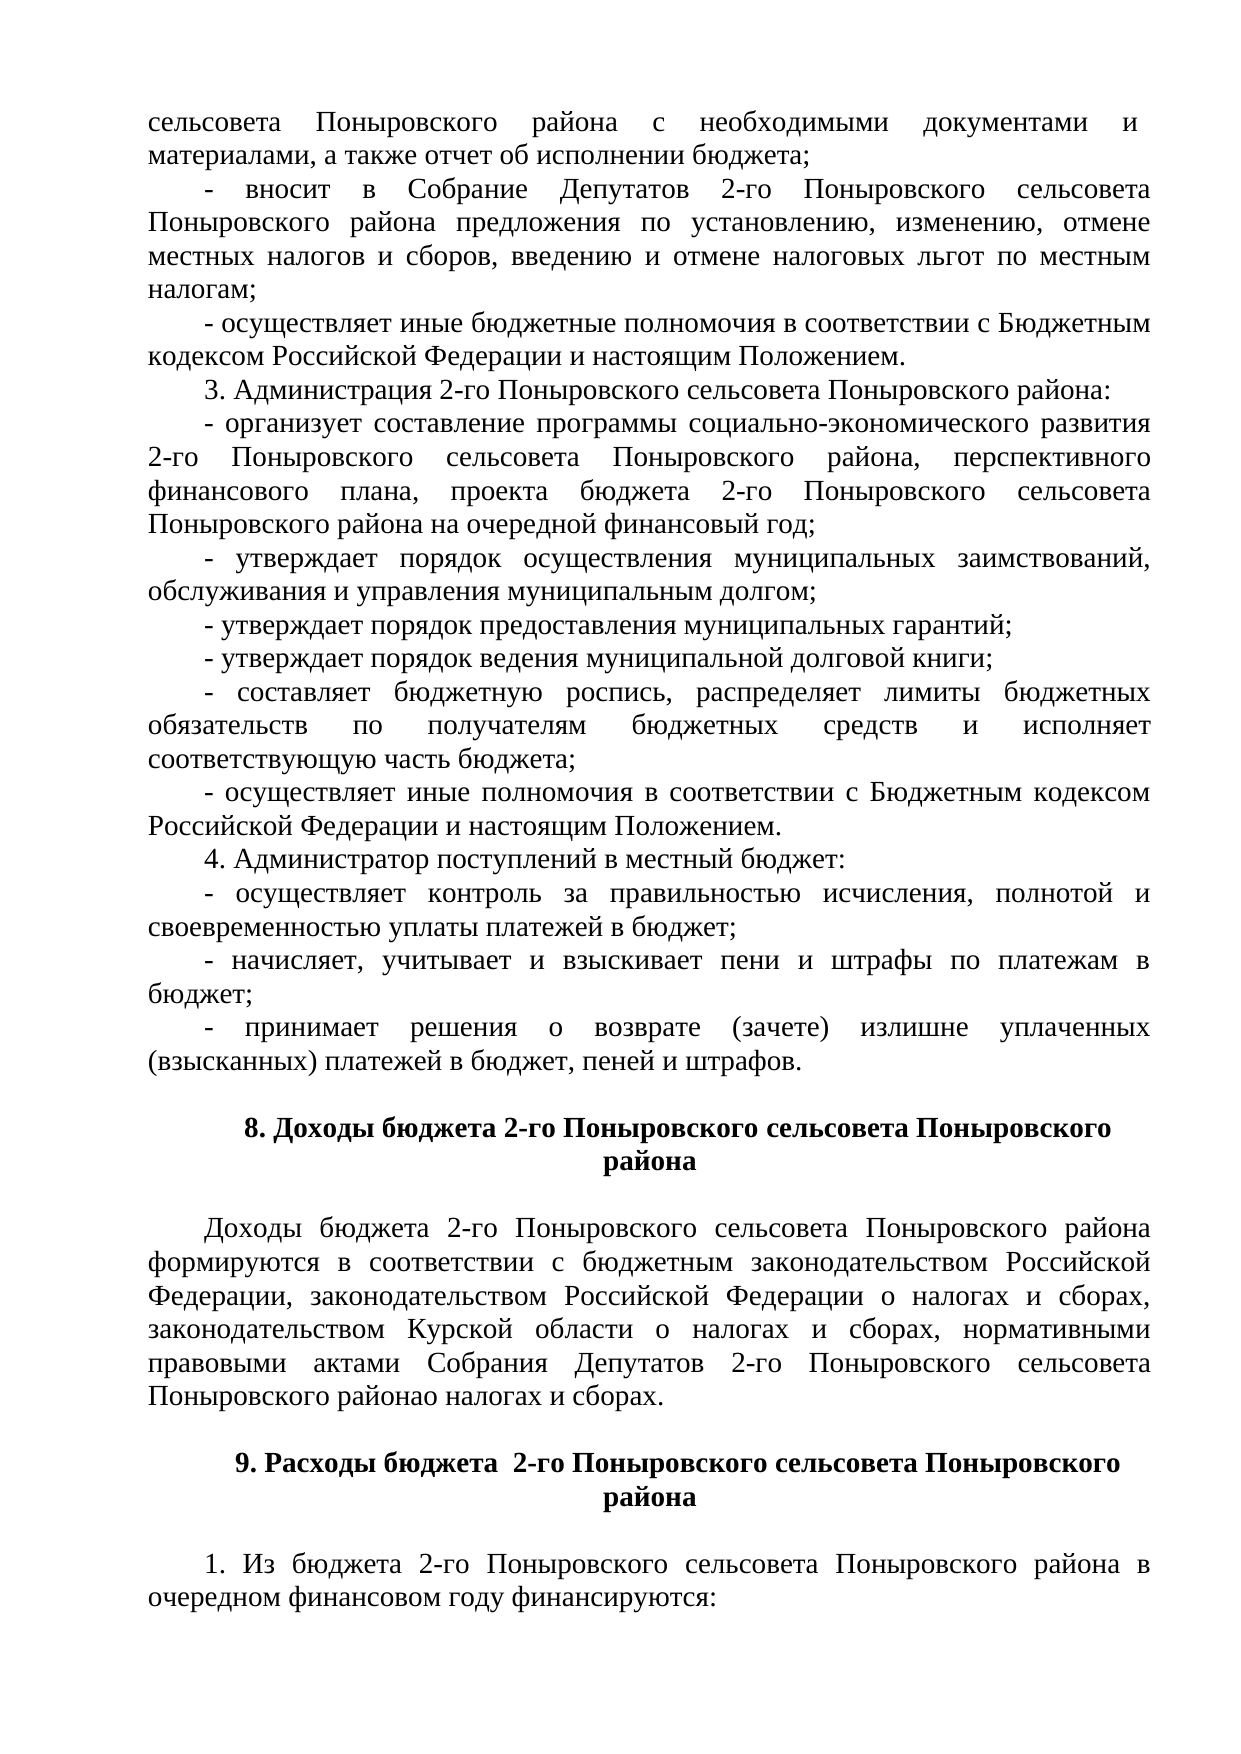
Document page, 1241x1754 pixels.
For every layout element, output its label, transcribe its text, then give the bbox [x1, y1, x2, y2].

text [148, 104, 1152, 171]
text 4. Администратор поступлений в местный бюджет: [148, 842, 1152, 875]
text 9. Расходы бюджета 2-го Поныровского сельсовета Поныровского района [148, 1445, 1152, 1512]
text - осуществляет иные полномочия в соответствии с Бюджетным кодексом Российской Федерации и настоящим Положением. [148, 774, 1152, 842]
text - организует составление программы социально-экономического развития 2-го Поныровского сельсовета Поныровского района, перспективного финансового плана, проекта бюджета 2-го Поныровского сельсовета Поныровского района на очередной финансовый год; [148, 406, 1152, 540]
text Доходы бюджета 2-го Поныровского сельсовета Поныровского района формируются в соответствии с бюджетным законодательством Российской Федерации, законодательством Российской Федерации о налогах и сборах, законодательством Курской области о налогах и сборах, нормативными правовыми актами Собрания Депутатов 2-го Поныровского сельсовета Поныровского районао налогах и сборах. [148, 1211, 1152, 1412]
text - принимает решения о возврате (зачете) излишне уплаченных (взысканных) платежей в бюджет, пеней и штрафов. [148, 1009, 1152, 1076]
text - осуществляет иные бюджетные полномочия в соответствии с Бюджетным кодексом Российской Федерации и настоящим Положением. [148, 305, 1152, 372]
text - утверждает порядок ведения муниципальной долговой книги; [148, 640, 1152, 674]
text - вносит в Собрание Депутатов 2-го Поныровского сельсовета Поныровского района предложения по установлению, изменению, отмене местных налогов и сборов, введению и отмене налоговых льгот по местным налогам; [148, 171, 1152, 305]
text - утверждает порядок предоставления муниципальных гарантий; [148, 607, 1152, 640]
text - осуществляет контроль за правильностью исчисления, полнотой и своевременностью уплаты платежей в бюджет; [148, 875, 1152, 942]
text - утверждает порядок осуществления муниципальных заимствований, обслуживания и управления муниципальным долгом; [148, 540, 1152, 607]
text 3. Администрация 2-го Поныровского сельсовета Поныровского района: [148, 372, 1152, 406]
text - начисляет, учитывает и взыскивает пени и штрафы по платежам в бюджет; [148, 942, 1152, 1009]
text 1. Из бюджета 2-го Поныровского сельсовета Поныровского района в очередном финансовом году финансируются: [148, 1546, 1152, 1613]
text 8. Доходы бюджета 2-го Поныровского сельсовета Поныровского района [148, 1110, 1152, 1177]
text - составляет бюджетную роспись, распределяет лимиты бюджетных обязательств по получателям бюджетных средств и исполняет соответствующую часть бюджета; [148, 674, 1152, 774]
